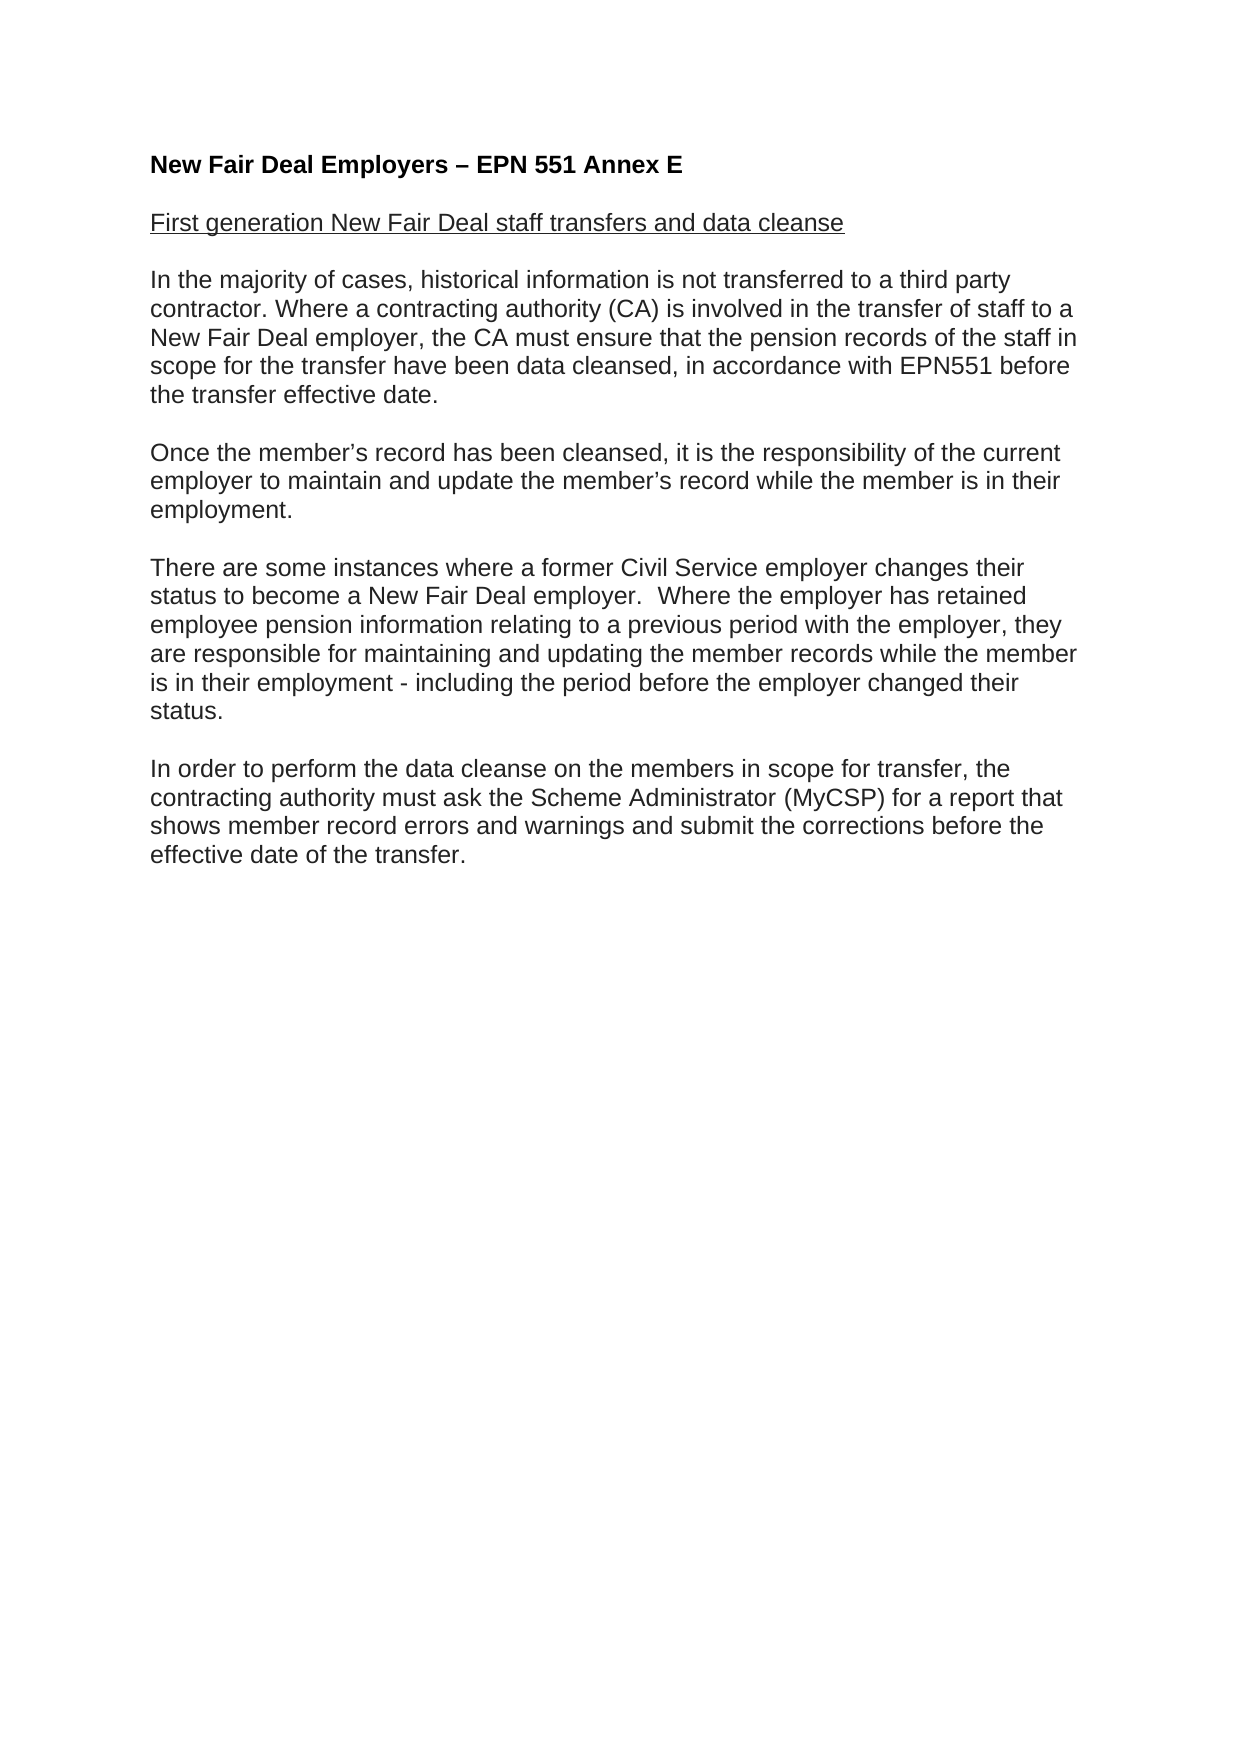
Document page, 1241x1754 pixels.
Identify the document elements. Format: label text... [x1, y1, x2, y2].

text New Fair Deal Employers – EPN 551 Annex E [150, 150, 1090, 179]
text First generation New Fair Deal staff transfers and data cleanse [150, 207, 1090, 236]
text Once the member’s record has been cleansed, it is the responsibility of the current employer to maintain and update the member’s record while the member is in their employment. [150, 437, 1090, 524]
text In order to perform the data cleanse on the members in scope for transfer, the contracting authority must ask the Scheme Administrator (MyCSP) for a report that shows member record errors and warnings and submit the corrections before the effective date of the transfer. [150, 754, 1090, 869]
text In the majority of cases, historical information is not transferred to a third party contractor. Where a contracting authority (CA) is involved in the transfer of staff to a New Fair Deal employer, the CA must ensure that the pension records of the staff in scope for the transfer have been data cleansed, in accordance with EPN551 before the transfer effective date. [150, 265, 1090, 409]
text There are some instances where a former Civil Service employer changes their status to become a New Fair Deal employer. Where the employer has retained employee pension information relating to a previous period with the employer, they are responsible for maintaining and updating the member records while the member is in their employment - including the period before the employer changed their status. [150, 552, 1090, 725]
